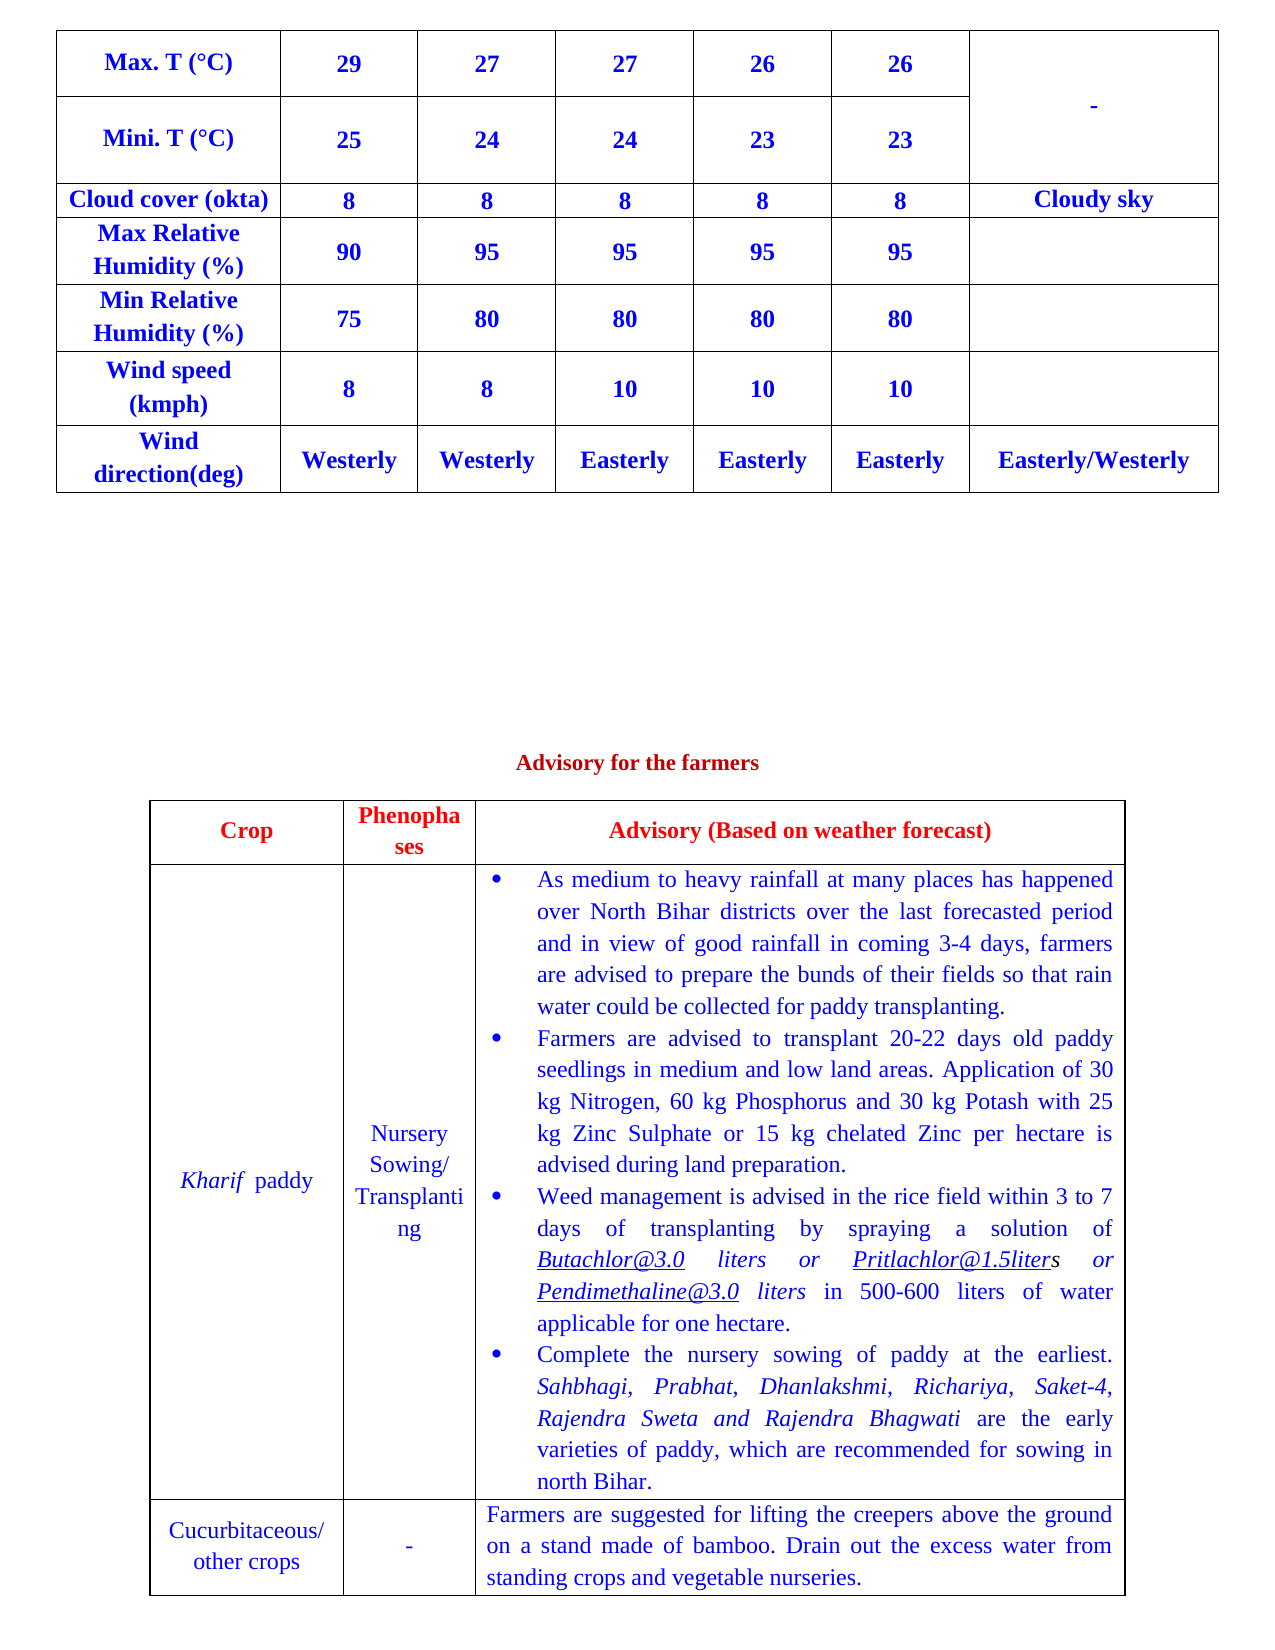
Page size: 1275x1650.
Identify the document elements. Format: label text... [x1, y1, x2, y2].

table_cell Mini. T (°C) [57, 97, 280, 183]
table_cell 10 [556, 352, 693, 425]
table_cell Easterly [556, 426, 693, 492]
table_cell 95 [832, 218, 969, 284]
table_cell 95 [556, 218, 693, 284]
table_cell 24 [556, 97, 693, 183]
table_cell Cucurbitaceous/other crops [151, 1500, 343, 1595]
table_cell Max Relative Humidity (%) [57, 218, 280, 284]
table_cell Wind speed (kmph) [57, 352, 280, 425]
table_cell Easterly [832, 426, 969, 492]
table_cell Easterly/Westerly [970, 426, 1218, 492]
table_cell 23 [832, 97, 969, 183]
table_cell 8 [694, 184, 831, 217]
table_cell 90 [281, 218, 417, 284]
table_cell 8 [832, 184, 969, 217]
table_cell 80 [418, 285, 555, 351]
table_cell 8 [418, 352, 555, 425]
table_cell 29 [281, 31, 417, 96]
table_cell 8 [556, 184, 693, 217]
table_cell 25 [281, 97, 417, 183]
table_cell [970, 352, 1218, 425]
table_cell [970, 218, 1218, 284]
table_header Phenophases [344, 801, 475, 864]
table_cell 10 [832, 352, 969, 425]
table_cell 10 [694, 352, 831, 425]
table_cell - [970, 31, 1218, 183]
table_cell Max. T (°C) [57, 31, 280, 96]
table_cell 95 [418, 218, 555, 284]
table_cell 95 [694, 218, 831, 284]
table_cell 8 [281, 352, 417, 425]
table_cell Cloud cover (okta) [57, 184, 280, 217]
table_cell 8 [281, 184, 417, 217]
table_cell 26 [832, 31, 969, 96]
table_cell 24 [418, 97, 555, 183]
text Advisory for the farmers [150, 748, 1125, 775]
table_cell As medium to heavy rainfall at many places has happened over North Bihar districts over the last forecasted period and in view of good rainfall in coming 3-4 days, farmers are advised to prepare the bunds of their fields so that rain water could be collected for paddy transplanting. Farmers are advised to transplant 20-22 days old paddy seedlings in medium and low land areas. Application of 30 kg Nitrogen, 60 kg Phosphorus and 30 kg Potash with 25 kg Zinc Sulphate or 15 kg chelated Zinc per hectare is advised during land preparation. Weed management is advised in the rice field within 3 to 7 days of transplanting by spraying a solution of Butachlor@3.0 liters or Pritlachlor@1.5liters or Pendimethaline@3.0 liters in 500-600 liters of water applicable for one hectare. Complete the nursery sowing of paddy at the earliest. Sahbhagi, Prabhat, Dhanlakshmi, Richariya, Saket-4, Rajendra Sweta and Rajendra Bhagwati are the early varieties of paddy, which are recommended for sowing in north Bihar. [476, 865, 1124, 1499]
table_cell Min Relative Humidity (%) [57, 285, 280, 351]
table_cell Wind direction(deg) [57, 426, 280, 492]
table_cell Farmers are suggested for lifting the creepers above the ground on a stand made of bamboo. Drain out the excess water from standing crops and vegetable nurseries. [476, 1500, 1124, 1595]
table_cell 75 [281, 285, 417, 351]
table_cell 80 [694, 285, 831, 351]
table_cell 23 [694, 97, 831, 183]
table_cell - [344, 1500, 475, 1595]
table_cell Cloudy sky [970, 184, 1218, 217]
table_cell Westerly [281, 426, 417, 492]
table_cell 8 [418, 184, 555, 217]
table_cell 27 [418, 31, 555, 96]
table_header Advisory (Based on weather forecast) [476, 801, 1124, 864]
table_cell Westerly [418, 426, 555, 492]
table_header Crop [151, 801, 343, 864]
table_cell 80 [556, 285, 693, 351]
table_cell 80 [832, 285, 969, 351]
table_cell 26 [694, 31, 831, 96]
table_cell 27 [556, 31, 693, 96]
table_cell Easterly [694, 426, 831, 492]
table_cell Nursery Sowing/ Transplanting [344, 865, 475, 1499]
table_cell Kharif paddy [151, 865, 343, 1499]
table_cell [970, 285, 1218, 351]
